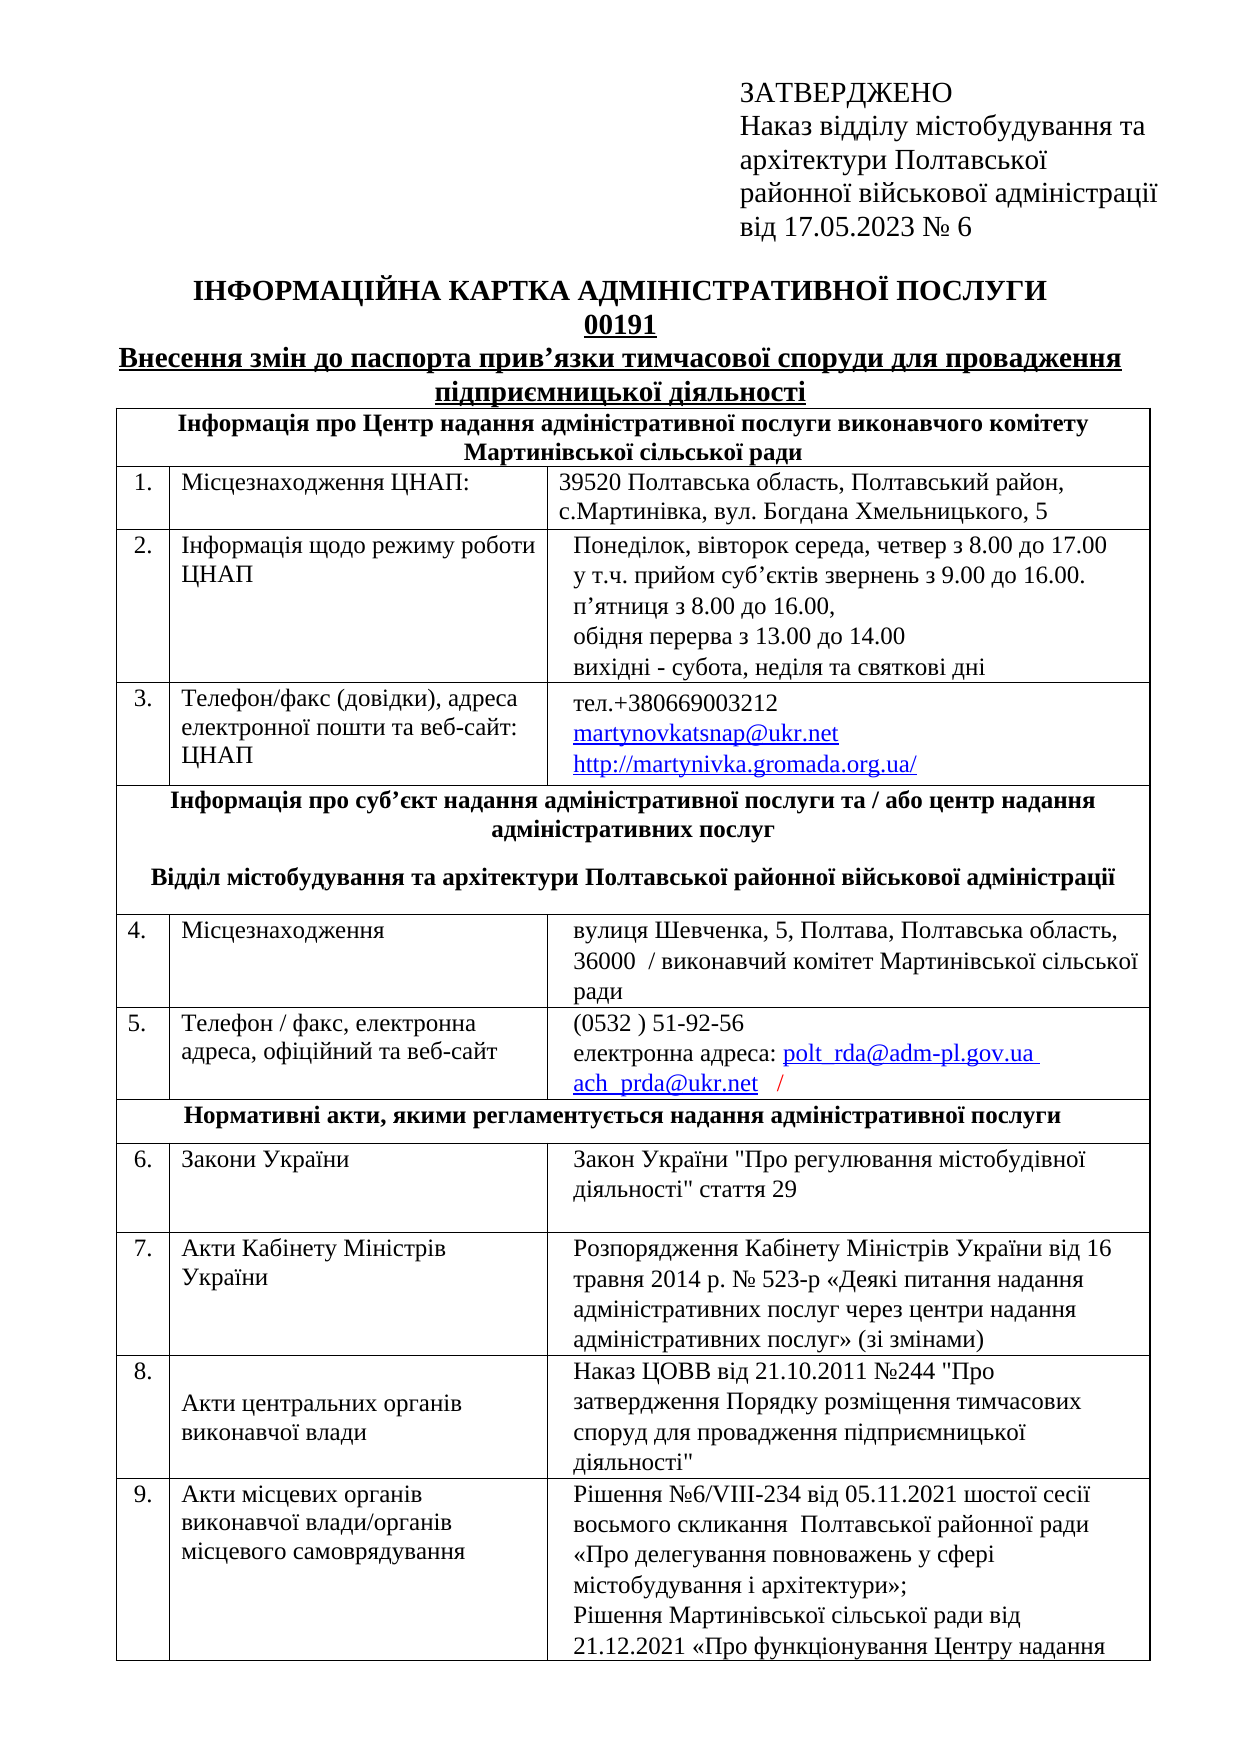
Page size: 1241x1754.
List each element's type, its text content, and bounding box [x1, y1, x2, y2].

table_cell Телефон / факс, електронна адреса, офіційний та веб-сайт [170, 1008, 547, 1099]
table_cell 8. [117, 1356, 169, 1478]
table_cell 2. [117, 530, 169, 682]
table_cell Інформація про суб’єкт надання адміністративної послуги та / або центр надання адміністративних послуг Відділ містобудування та архітектури Полтавської районної військової адміністрації [117, 786, 1149, 914]
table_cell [548, 1479, 1149, 1659]
table_cell тел.+380669003212 martynovkatsnap@ukr.net http://martynivka.gromada.org.ua/ [548, 683, 1149, 784]
table_cell 9. [117, 1479, 169, 1659]
table_cell Акти Кабінету Міністрів України [170, 1233, 547, 1355]
table_cell Інформація щодо режиму роботи ЦНАП [170, 530, 547, 682]
text від 17.05.2023 № 6 [739, 209, 1165, 243]
table_cell 39520 Полтавська область, Полтавський район, с.Мартинівка, вул. Богдана Хмельницького, 5 [548, 467, 1149, 529]
table_cell 6. [117, 1144, 169, 1232]
text Внесення змін до паспорта прив’язки тимчасової споруди для провадження підприємницької діяльності [75, 340, 1165, 407]
table_cell 5. [117, 1008, 169, 1099]
table_header Інформація про Центр надання адміністративної послуги виконавчого комітету Мартинівської сільської ради [117, 409, 1149, 466]
text ІНФОРМАЦІЙНА КАРТКА АДМІНІСТРАТИВНОЇ ПОСЛУГИ [75, 273, 1165, 307]
table_cell Наказ ЦОВВ від 21.10.2011 №244 "Про затвердження Порядку розміщення тимчасових споруд для провадження підприємницької діяльності" [548, 1356, 1149, 1478]
table_cell Понеділок, вівторок середа, четвер з 8.00 до 17.00 у т.ч. прийом суб’єктів звернень з 9.00 до 16.00. п’ятниця з 8.00 до 16.00, обідня перерва з 13.00 до 14.00 вихідні - субота, неділя та святкові дні [548, 530, 1149, 682]
table_cell Розпорядження Кабінету Міністрів України від 16 травня 2014 р. № 523-р «Деякі питання надання адміністративних послуг через центри надання адміністративних послуг» (зі змінами) [548, 1233, 1149, 1355]
table_cell Закон України "Про регулювання містобудівної діяльності" стаття 29 [548, 1144, 1149, 1232]
table_cell 7. [117, 1233, 169, 1355]
table_cell Акти центральних органів виконавчої влади [170, 1356, 547, 1478]
table_cell Місцезнаходження [170, 915, 547, 1007]
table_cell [170, 1479, 547, 1659]
table_cell (0532 ) 51-92-56 електронна адреса: polt_rda@adm-pl.gov.ua ach_prda@ukr.net / [548, 1008, 1149, 1099]
text 00191 [75, 307, 1165, 340]
text ЗАТВЕРДЖЕНО [739, 75, 1165, 108]
table_cell Телефон/факс (довідки), адреса електронної пошти та веб-сайт: ЦНАП [170, 683, 547, 784]
table_cell вулиця Шевченка, 5, Полтава, Полтавська область, 36000 / виконавчий комітет Мартинівської сільської ради [548, 915, 1149, 1007]
table_cell Нормативні акти, якими регламентується надання адміністративної послуги [117, 1100, 1149, 1143]
table_cell Місцезнаходження ЦНАП: [170, 467, 547, 529]
table_cell 1. [117, 467, 169, 529]
table_cell 4. [117, 915, 169, 1007]
table_cell 3. [117, 683, 169, 784]
table_cell Закони України [170, 1144, 547, 1232]
text районної військової адміністрації [739, 176, 1165, 209]
text Наказ відділу містобудування та архітектури Полтавської [739, 108, 1165, 176]
